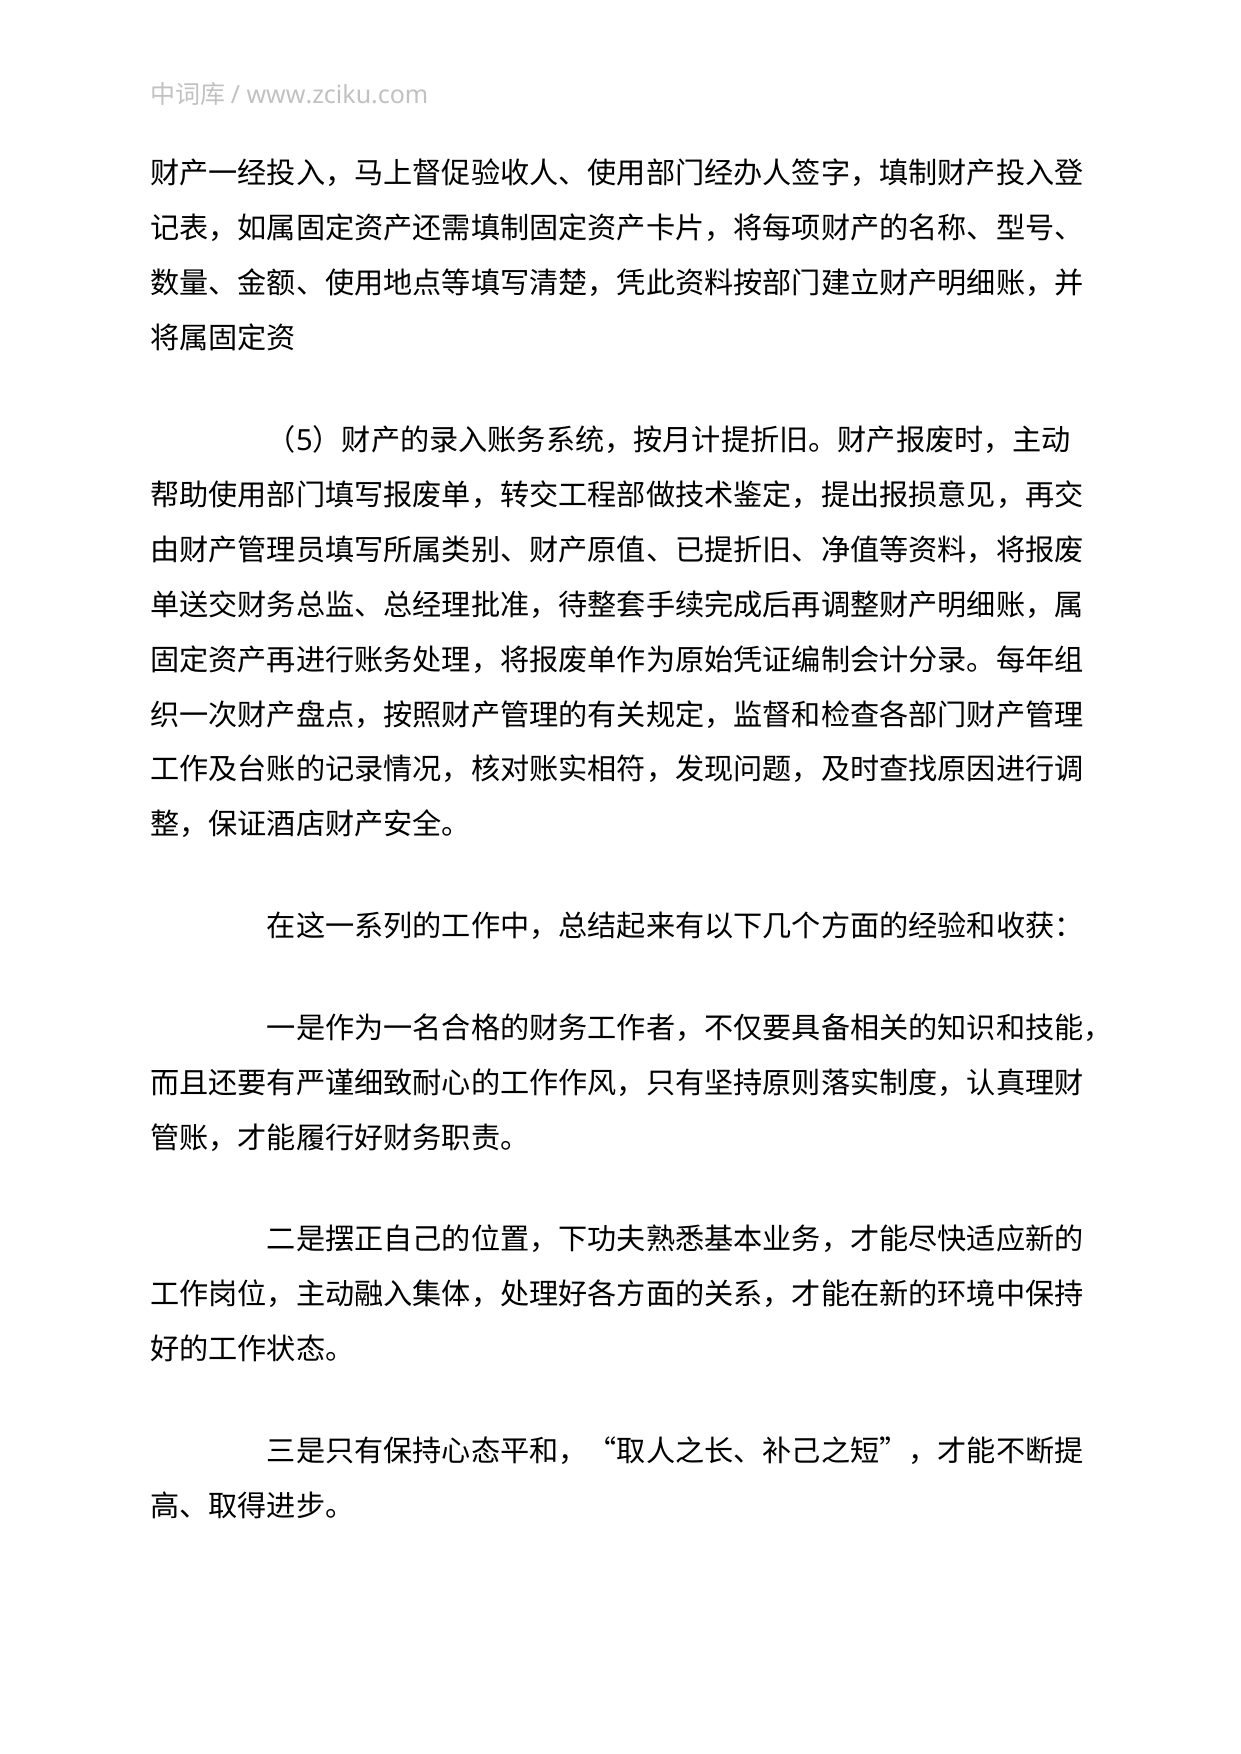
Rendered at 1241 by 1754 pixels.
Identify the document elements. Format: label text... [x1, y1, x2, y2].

text 三是只有保持心态平和，“取人之长、补己之短”，才能不断提高、取得进步。 [150, 1427, 1090, 1525]
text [150, 150, 1090, 357]
text 在这一系列的工作中，总结起来有以下几个方面的经验和收获： [150, 903, 1090, 945]
text 一是作为一名合格的财务工作者，不仅要具备相关的知识和技能，而且还要有严谨细致耐心的工作作风，只有坚持原则落实制度，认真理财管账，才能履行好财务职责。 [150, 1004, 1090, 1156]
text （5）财产的录入账务系统，按月计提折旧。财产报废时，主动帮助使用部门填写报废单，转交工程部做技术鉴定，提出报损意见，再交由财产管理员填写所属类别、财产原值、已提折旧、净值等资料，将报废单送交财务总监、总经理批准，待整套手续完成后再调整财产明细账，属固定资产再进行账务处理，将报废单作为原始凭证编制会计分录。每年组织一次财产盘点，按照财产管理的有关规定，监督和检查各部门财产管理工作及台账的记录情况，核对账实相符，发现问题，及时查找原因进行调整，保证酒店财产安全。 [150, 416, 1090, 843]
text 二是摆正自己的位置，下功夫熟悉基本业务，才能尽快适应新的工作岗位，主动融入集体，处理好各方面的关系，才能在新的环境中保持好的工作状态。 [150, 1216, 1090, 1368]
